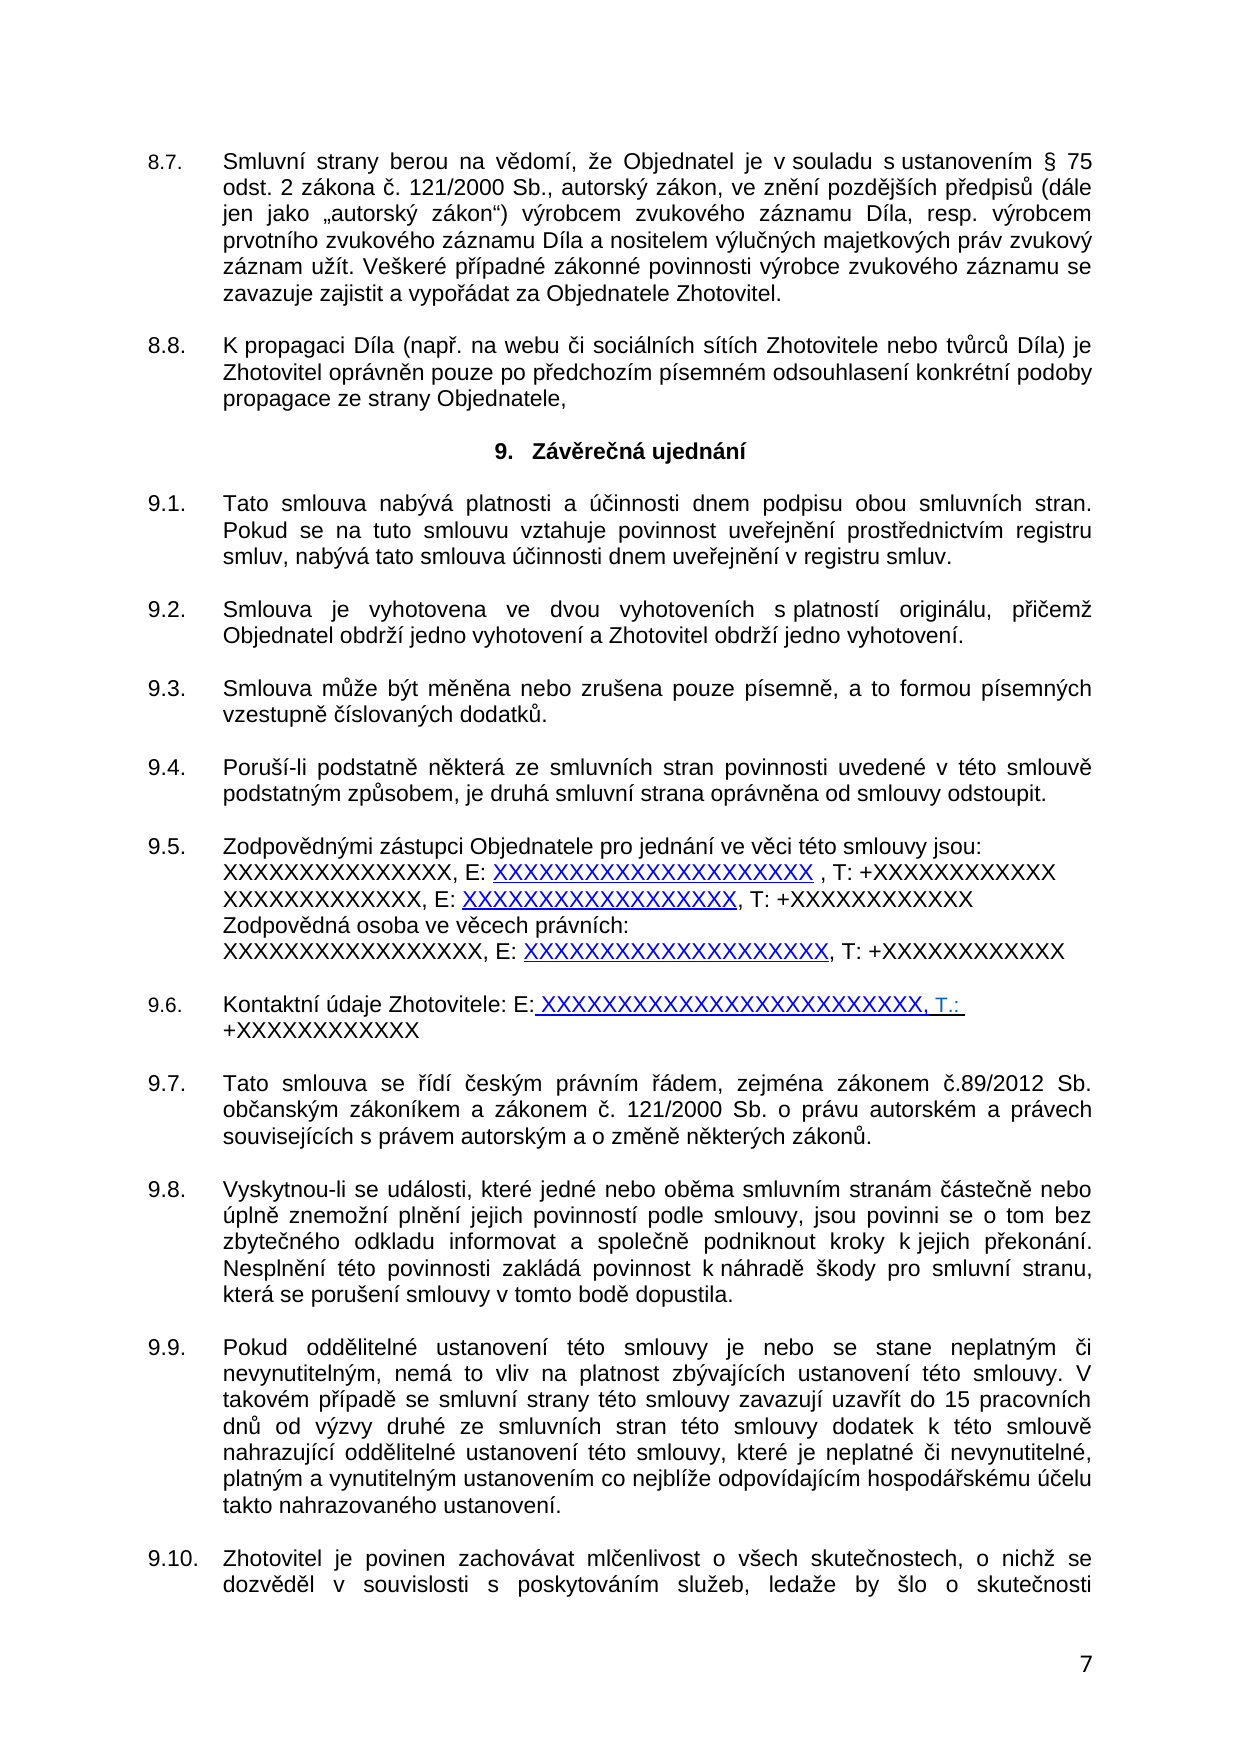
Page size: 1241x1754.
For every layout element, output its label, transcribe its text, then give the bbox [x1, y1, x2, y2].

list Smlouva je vyhotovena ve dvou vyhotoveních s platností originálu, přičemž Objednatel obdrží jedno vyhotovení a Zhotovitel obdrží jedno vyhotovení. [148, 596, 1092, 648]
list Smluvní strany berou na vědomí, že Objednatel je v souladu s ustanovením § 75 odst. 2 zákona č. 121/2000 Sb., autorský zákon, ve znění pozdějších předpisů (dále jen jako „autorský zákon“) výrobcem zvukového záznamu Díla, resp. výrobcem prvotního zvukového záznamu Díla a nositelem výlučných majetkových práv zvukový záznam užít. Veškeré případné zákonné povinnosti výrobce zvukového záznamu se zavazuje zajistit a vypořádat za Objednatele Zhotovitel. [148, 148, 1092, 306]
list Pokud oddělitelné ustanovení této smlouvy je nebo se stane neplatným či nevynutitelným, nemá to vliv na platnost zbývajících ustanovení této smlouvy. V takovém případě se smluvní strany této smlouvy zavazují uzavřít do 15 pracovních dnů od výzvy druhé ze smluvních stran této smlouvy dodatek k této smlouvě nahrazující oddělitelné ustanovení této smlouvy, které je neplatné či nevynutitelné, platným a vynutitelným ustanovením co nejblíže odpovídajícím hospodářskému účelu takto nahrazovaného ustanovení. [148, 1334, 1092, 1518]
list Vyskytnou-li se události, které jedné nebo oběma smluvním stranám částečně nebo úplně znemožní plnění jejich povinností podle smlouvy, jsou povinni se o tom bez zbytečného odkladu informovat a společně podniknout kroky k jejich překonání. Nesplnění této povinnosti zakládá povinnost k náhradě škody pro smluvní stranu, která se porušení smlouvy v tomto bodě dopustila. [148, 1176, 1092, 1307]
list Tato smlouva se řídí českým právním řádem, zejména zákonem č.89/2012 Sb. občanským zákoníkem a zákonem č. 121/2000 Sb. o právu autorském a právech souvisejících s právem autorským a o změně některých zákonů. [148, 1070, 1092, 1149]
text XXXXXXXXXXXXXXX, E: XXXXXXXXXXXXXXXXXXXXX , T: +XXXXXXXXXXXX [223, 859, 1092, 886]
list K propagaci Díla (např. na webu či sociálních sítích Zhotovitele nebo tvůrců Díla) je Zhotovitel oprávněn pouze po předchozím písemném odsouhlasení konkrétní podoby propagace ze strany Objednatele, [148, 332, 1092, 411]
text XXXXXXXXXXXXX, E: XXXXXXXXXXXXXXXXXX, T: +XXXXXXXXXXXX [148, 886, 1092, 912]
text XXXXXXXXXXXXXXXXX, E: XXXXXXXXXXXXXXXXXXXX, T: +XXXXXXXXXXXX [148, 938, 1092, 965]
list Zodpovědnými zástupci Objednatele pro jednání ve věci této smlouvy jsou: [148, 833, 1092, 859]
list Smlouva může být měněna nebo zrušena pouze písemně, a to formou písemných vzestupně číslovaných dodatků. [148, 675, 1092, 727]
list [148, 1544, 1092, 1597]
list Tato smlouva nabývá platnosti a účinnosti dnem podpisu obou smluvních stran. Pokud se na tuto smlouvu vztahuje povinnost uveřejnění prostřednictvím registru smluv, nabývá tato smlouva účinnosti dnem uveřejnění v registru smluv. [148, 490, 1092, 569]
list Kontaktní údaje Zhotovitele: E: XXXXXXXXXXXXXXXXXXXXXXXXX, T.: +XXXXXXXXXXXX [148, 991, 1092, 1044]
list Poruší-li podstatně některá ze smluvních stran povinnosti uvedené v této smlouvě podstatným způsobem, je druhá smluvní strana oprávněna od smlouvy odstoupit. [148, 754, 1092, 807]
list Závěrečná ujednání [148, 438, 1092, 464]
text Zodpovědná osoba ve věcech právních: [223, 912, 1092, 938]
